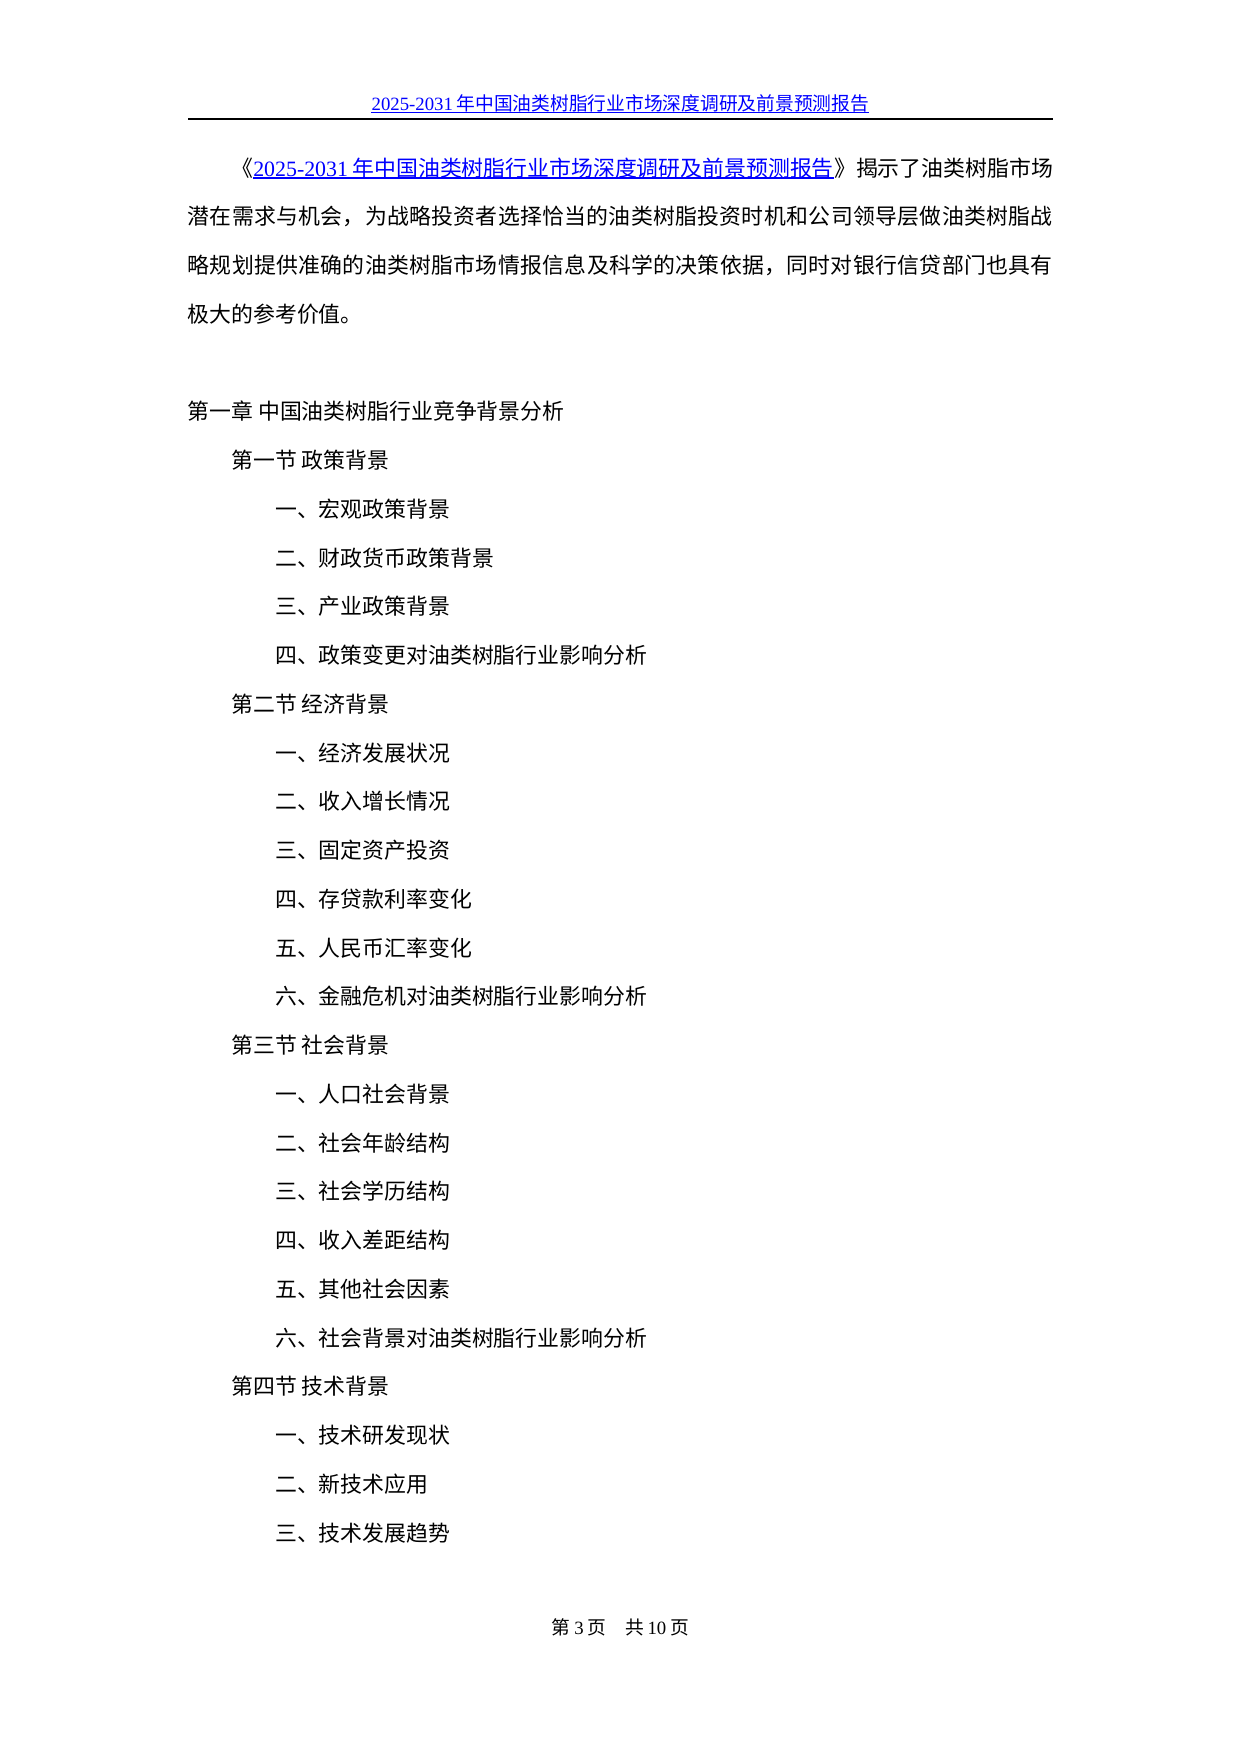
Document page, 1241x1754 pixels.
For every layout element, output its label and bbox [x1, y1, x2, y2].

text [187, 150, 1053, 1548]
